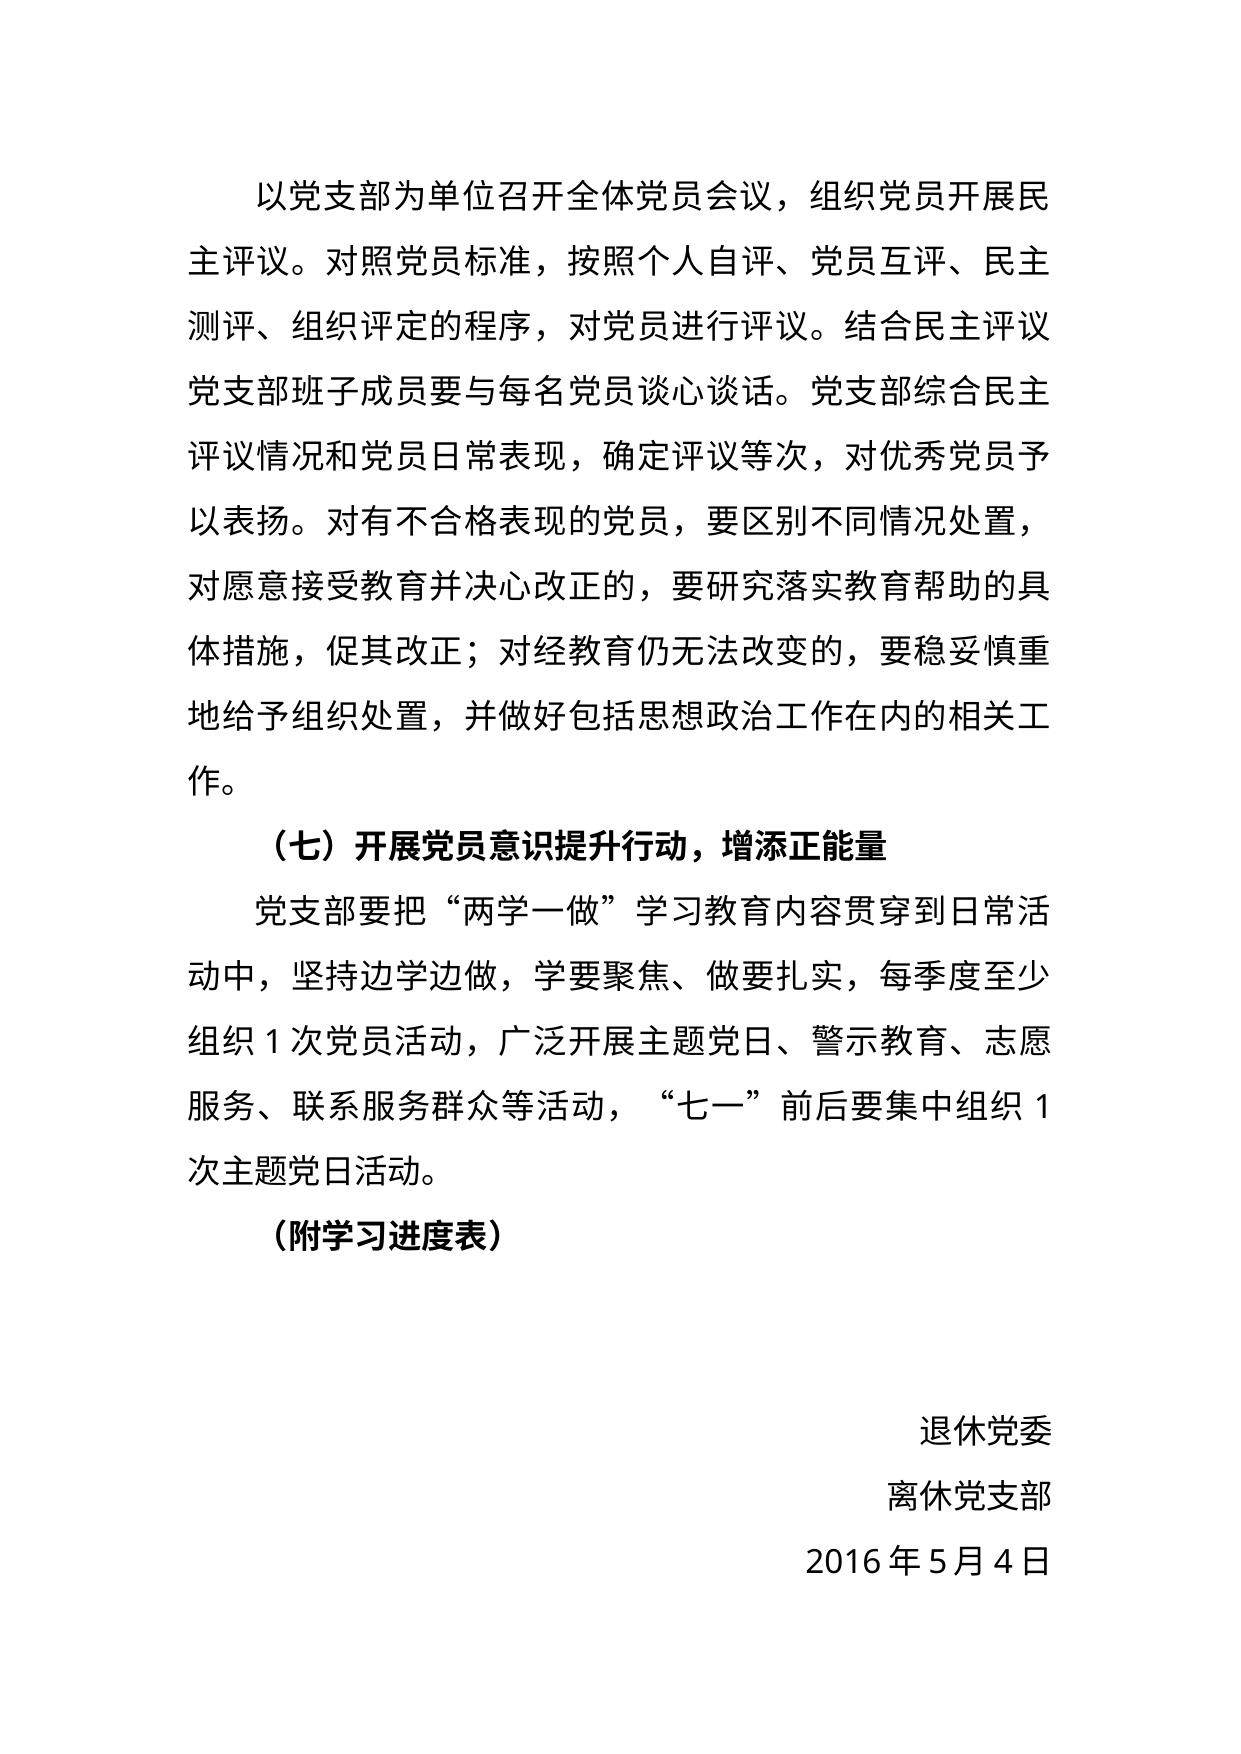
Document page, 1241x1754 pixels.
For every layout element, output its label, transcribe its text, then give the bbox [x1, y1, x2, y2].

text 离休党支部 [187, 1462, 1053, 1527]
text 2016年5月4日 [187, 1527, 1053, 1592]
text 党支部要把“两学一做”学习教育内容贯穿到日常活动中，坚持边学边做，学要聚焦、做要扎实，每季度至少组织1次党员活动，广泛开展主题党日、警示教育、志愿服务、联系服务群众等活动，“七一”前后要集中组织1次主题党日活动。 [187, 877, 1053, 1202]
text （七）开展党员意识提升行动，增添正能量 [187, 812, 1053, 877]
text （附学习进度表） [187, 1202, 1053, 1267]
text 以党支部为单位召开全体党员会议，组织党员开展民主评议。对照党员标准，按照个人自评、党员互评、民主测评、组织评定的程序，对党员进行评议。结合民主评议，党支部班子成员要与每名党员谈心谈话。党支部综合民主评议情况和党员日常表现，确定评议等次，对优秀党员予以表扬。对有不合格表现的党员，要区别不同情况处置，对愿意接受教育并决心改正的，要研究落实教育帮助的具体措施，促其改正；对经教育仍无法改变的，要稳妥慎重地给予组织处置，并做好包括思想政治工作在内的相关工作。 [187, 162, 1053, 812]
text 退休党委 [187, 1397, 1053, 1462]
